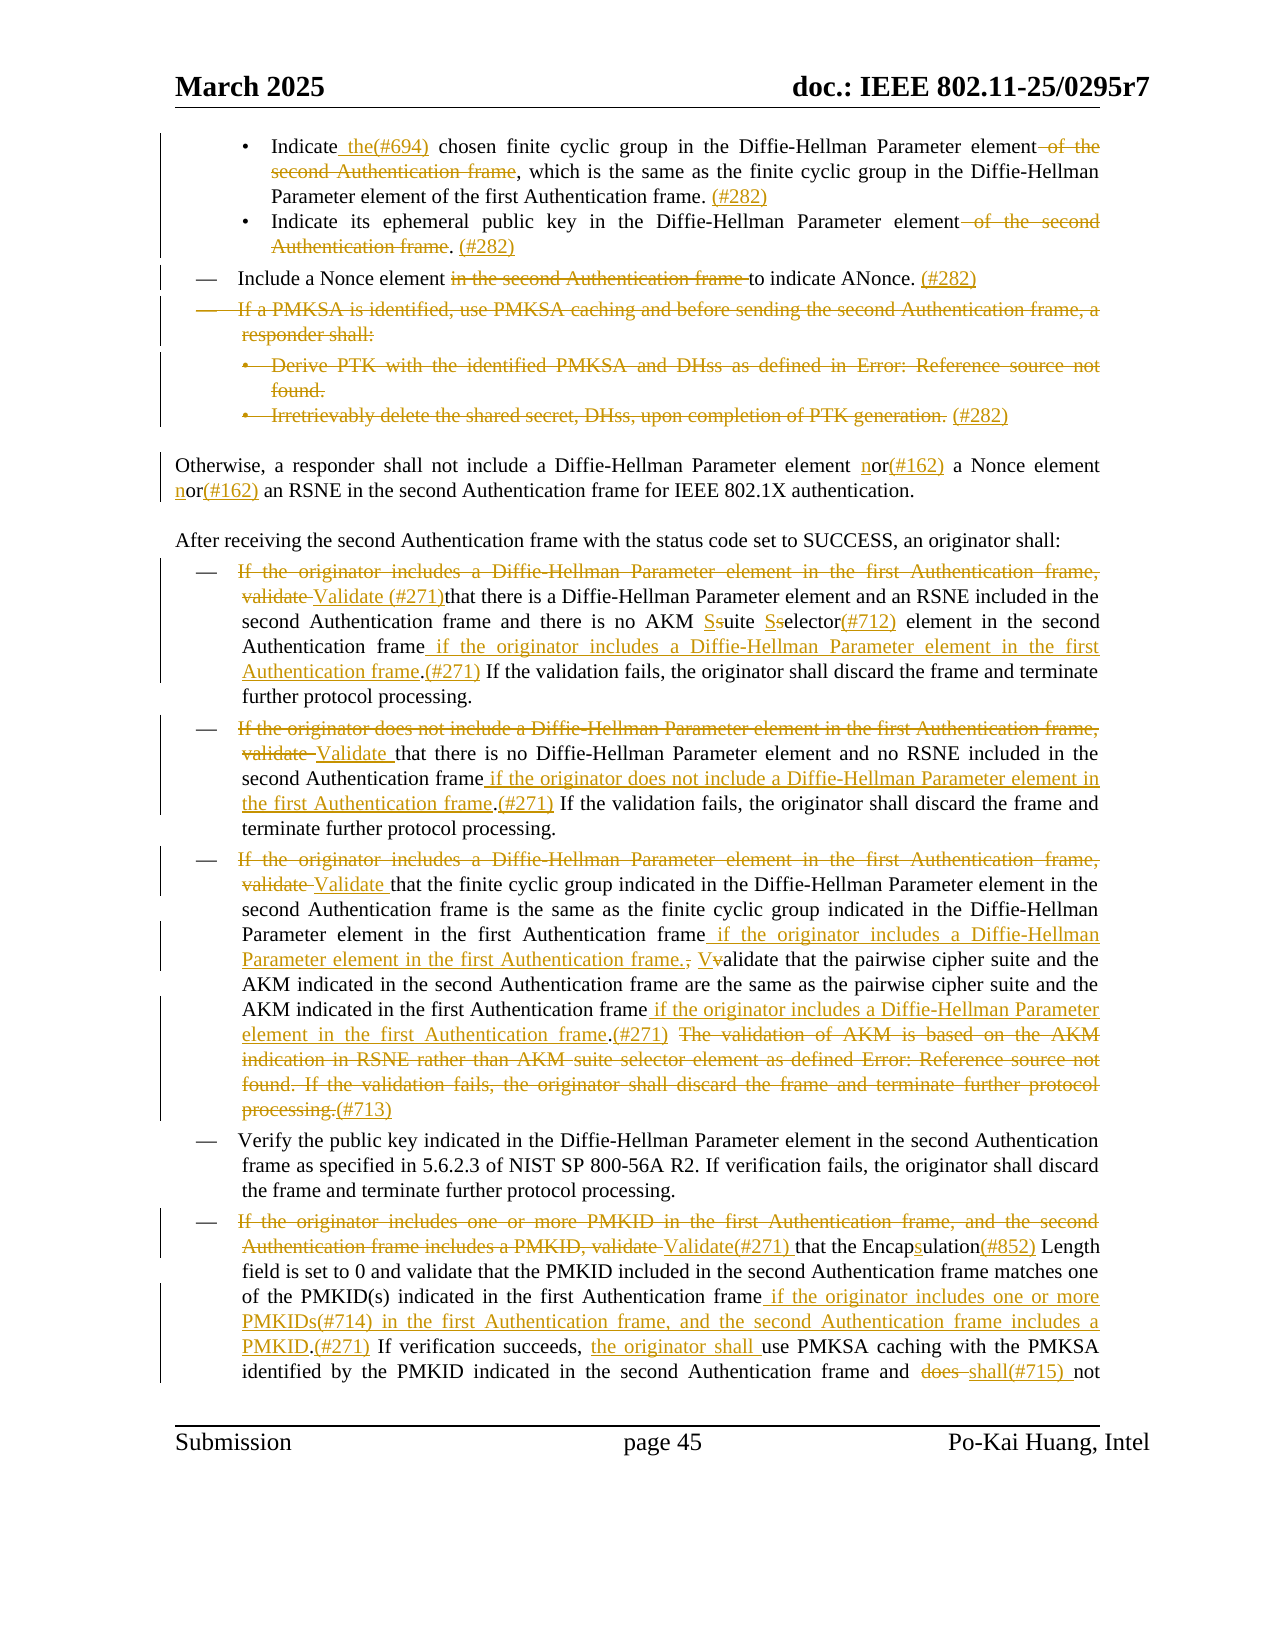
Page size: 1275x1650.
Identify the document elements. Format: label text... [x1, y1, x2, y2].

list Include a Nonce element to indicate ANonce. [196, 264, 1100, 289]
text Otherwise, a responder shall not include a Diffie-Hellman Parameter element or a Nonce element or an RSNE in the second Authentication frame for IEEE 802.1X authentication. [175, 452, 1100, 502]
list Indicate chosen finite cyclic group in the Diffie-Hellman Parameter element, which is the same as the finite cyclic group in the Diffie-Hellman Parameter element of the first Authentication frame. [242, 133, 1100, 208]
list that there is no Diffie-Hellman Parameter element and no RSNE included in the second Authentication frame. If the validation fails, the originator shall discard the frame and terminate further protocol processing. [196, 714, 1100, 839]
list that the finite cyclic group indicated in the Diffie-Hellman Parameter element in the second Authentication frame is the same as the finite cyclic group indicated in the Diffie-Hellman Parameter element in the first Authentication frame alidate that the pairwise cipher suite and the AKM indicated in the second Authentication frame are the same as the pairwise cipher suite and the AKM indicated in the first Authentication frame. [196, 846, 1100, 1121]
list that there is a Diffie-Hellman Parameter element and an RSNE included in the second Authentication frame and there is no AKM uite elector element in the second Authentication frame. If the validation fails, the originator shall discard the frame and terminate further protocol processing. [196, 558, 1100, 708]
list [196, 1208, 1100, 1383]
list Indicate its ephemeral public key in the Diffie-Hellman Parameter element. [242, 208, 1100, 258]
text After receiving the second Authentication frame with the status code set to SUCCESS, an originator shall: [175, 527, 1100, 552]
list Verify the public key indicated in the Diffie-Hellman Parameter element in the second Authentication frame as specified in 5.6.2.3 of NIST SP 800-56A R2. If verification fails, the originator shall discard the frame and terminate further protocol processing. [196, 1127, 1100, 1202]
